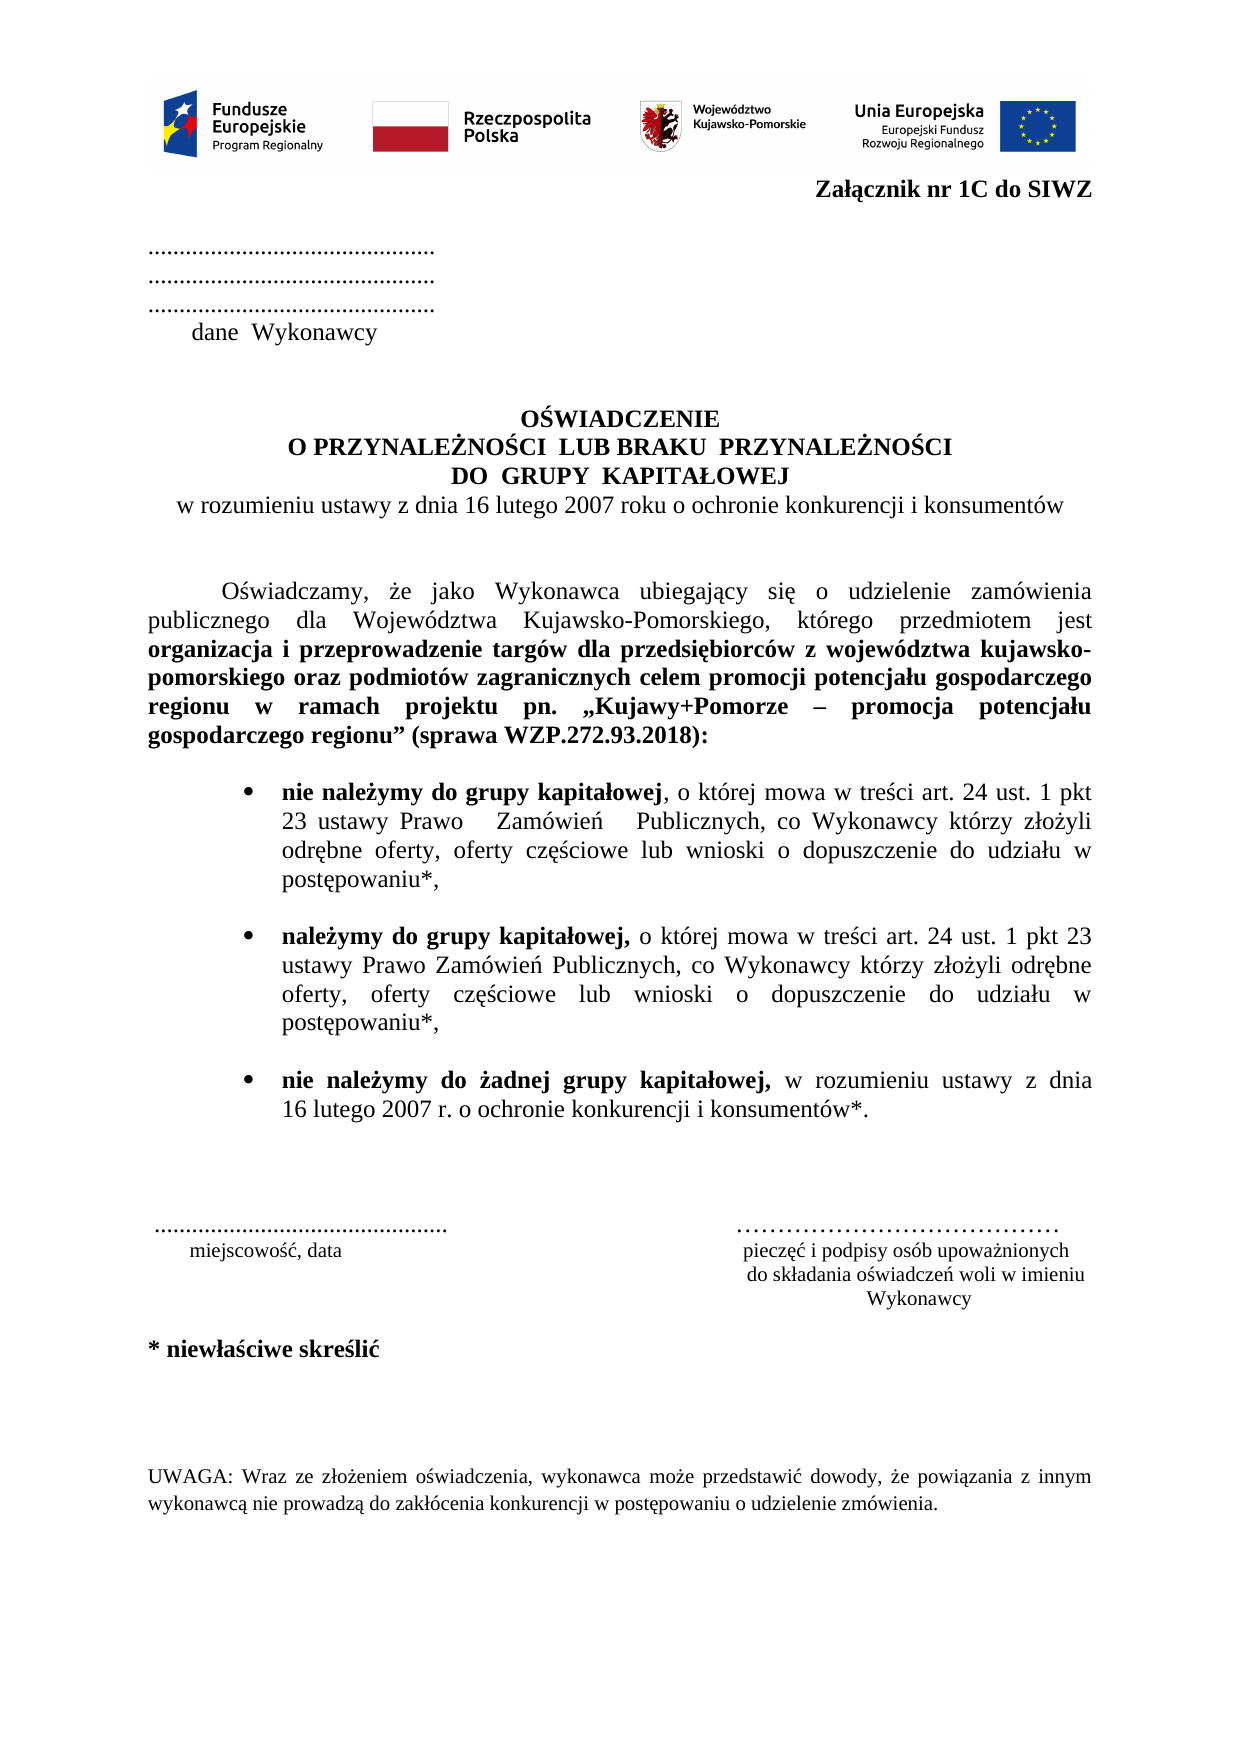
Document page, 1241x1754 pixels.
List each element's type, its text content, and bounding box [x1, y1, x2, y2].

list nie należymy do żadnej grupy kapitałowej, w rozumieniu ustawy z dnia 16 lutego 2007 r. o ochronie konkurencji i konsumentów*. [244, 1065, 1093, 1122]
list miejscowość, data pieczęć i podpisy osób upoważnionych [148, 1237, 1093, 1262]
list nie należymy do grupy kapitałowej, o której mowa w treści art. 24 ust. 1 pkt 23 ustawy Prawo Zamówień Publicznych, co Wykonawcy którzy złożyli odrębne oferty, oferty częściowe lub wnioski o dopuszczenie do udziału w postępowaniu*, [244, 777, 1093, 892]
list OŚWIADCZENIE [148, 404, 1093, 432]
list * niewłaściwe skreślić [148, 1334, 1093, 1362]
list do składania oświadczeń woli w imieniu [148, 1262, 1093, 1286]
list O PRZYNALEŻNOŚCI LUB BRAKU PRZYNALEŻNOŚCI [148, 432, 1093, 461]
list .............................................. [148, 289, 1093, 317]
list dane Wykonawcy [148, 317, 1093, 346]
text UWAGA: Wraz ze złożeniem oświadczenia, wykonawca może przedstawić dowody, że powiązania z innym wykonawcą nie prowadzą do zakłócenia konkurencji w postępowaniu o udzielenie zmówienia. [148, 1463, 1093, 1515]
list w rozumieniu ustawy z dnia 16 lutego 2007 roku o ochronie konkurencji i konsumentów [148, 490, 1093, 519]
picture [147, 73, 1092, 174]
list .............................................. [148, 260, 1093, 289]
text Oświadczamy, że jako Wykonawca ubiegający się o udzielenie zamówienia publicznego dla Województwa Kujawsko-Pomorskiego, którego przedmiotem jest organizacja i przeprowadzenie targów dla przedsiębiorców z województwa kujawsko-pomorskiego oraz podmiotów zagranicznych celem promocji potencjału gospodarczego regionu w ramach projektu pn. „Kujawy+Pomorze – promocja potencjału gospodarczego regionu” (sprawa WZP.272.93.2018): [148, 576, 1093, 749]
list .............................................. [148, 231, 1093, 260]
list należymy do grupy kapitałowej, o której mowa w treści art. 24 ust. 1 pkt 23 ustawy Prawo Zamówień Publicznych, co Wykonawcy którzy złożyli odrębne oferty, oferty częściowe lub wnioski o dopuszczenie do udziału w postępowaniu*, [244, 921, 1093, 1036]
list DO GRUPY KAPITAŁOWEJ [148, 461, 1093, 490]
list ............................................... ………………………………… [148, 1209, 1107, 1237]
list Wykonawcy [148, 1286, 1093, 1310]
list Załącznik nr 1C do SIWZ [148, 174, 1093, 202]
